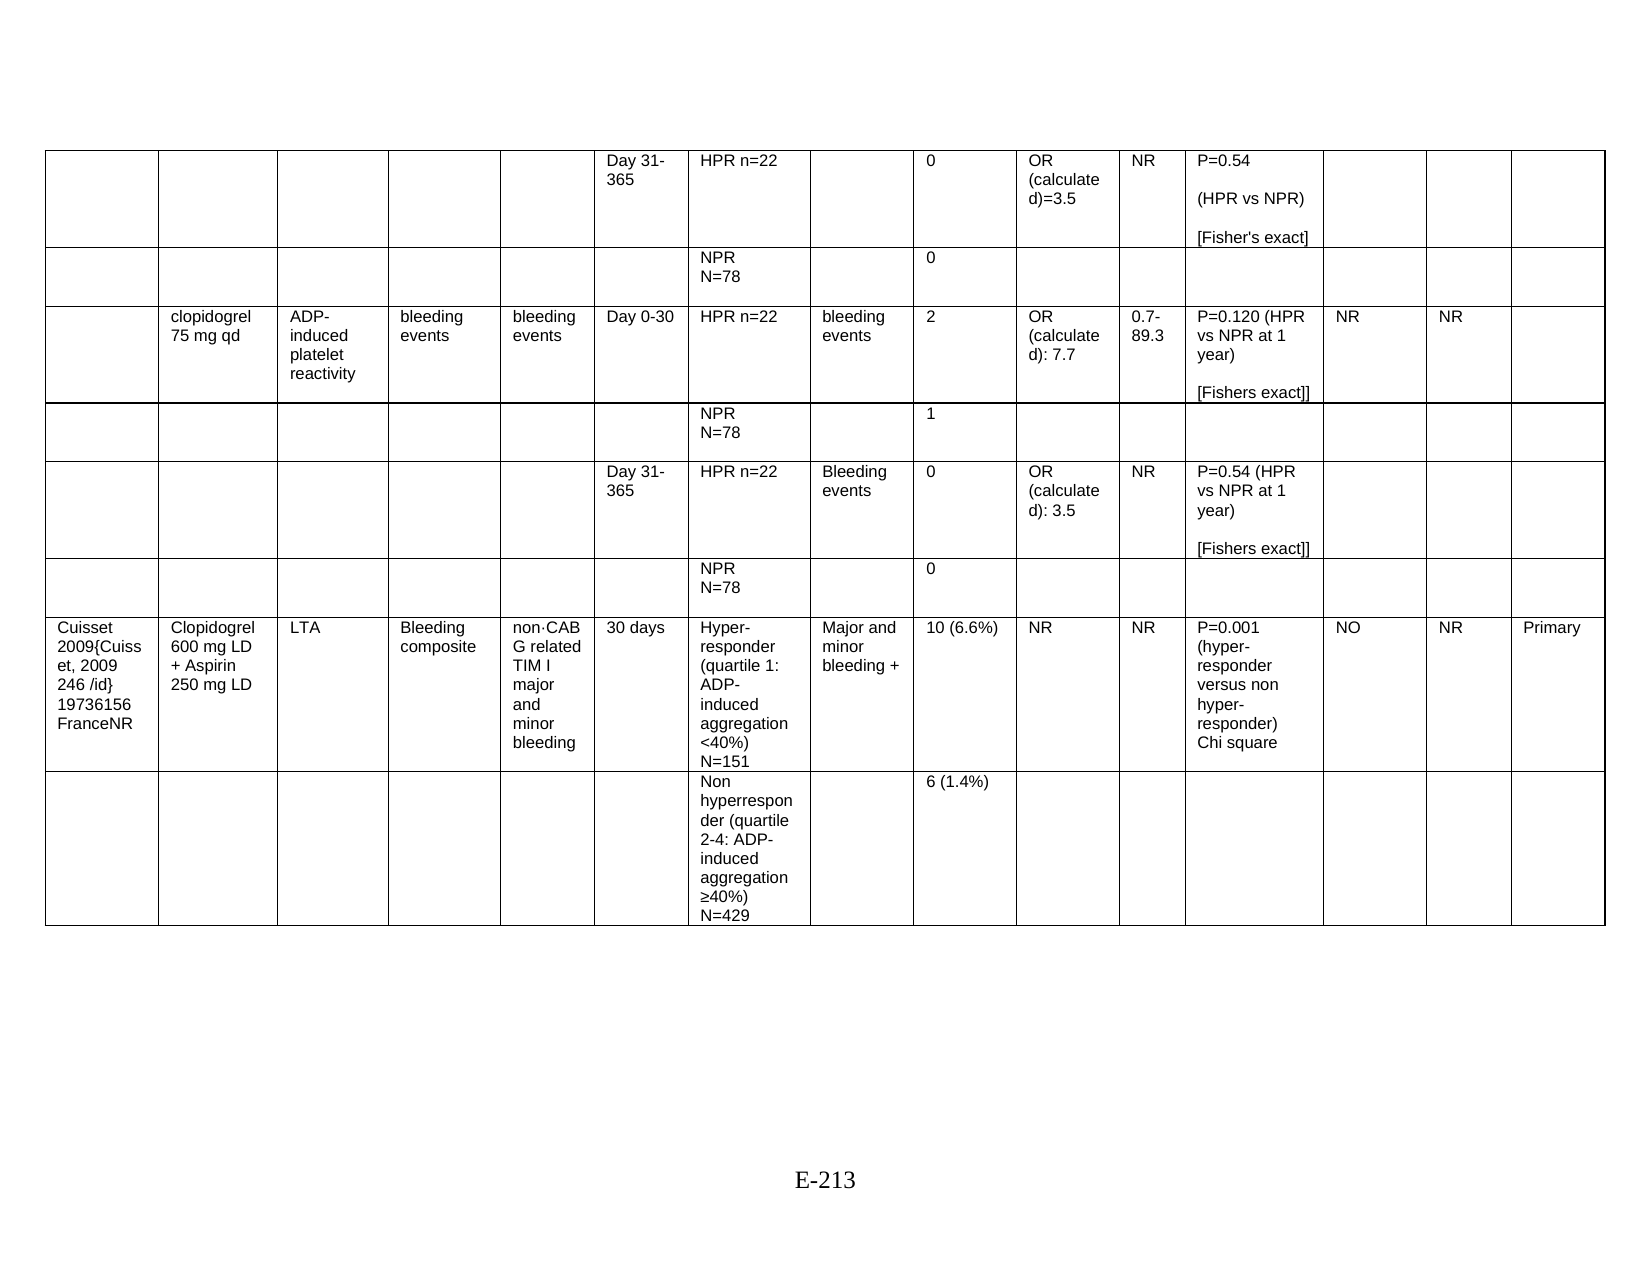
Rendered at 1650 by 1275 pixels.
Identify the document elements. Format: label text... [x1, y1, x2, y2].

table_cell [46, 151, 158, 247]
table_cell [1512, 559, 1604, 617]
table_cell [1017, 559, 1119, 617]
table_cell [159, 559, 277, 617]
table_cell [595, 404, 688, 461]
table_cell [1324, 772, 1426, 925]
table_cell [811, 248, 913, 306]
table_cell [1324, 404, 1426, 461]
table_cell [1427, 462, 1511, 558]
table_cell [46, 462, 158, 558]
table_cell [389, 559, 500, 617]
table_cell [1427, 559, 1511, 617]
table_cell Major and minor bleeding + [811, 618, 913, 771]
table_cell [501, 248, 594, 306]
table_cell [811, 151, 913, 247]
table_cell bleeding events [811, 307, 913, 402]
table_cell Hyper-responder (quartile 1: ADP-induced aggregation <40%) N=151 [689, 618, 810, 771]
table_cell [278, 772, 388, 925]
table_cell NPR N=78 [689, 559, 810, 617]
table_cell NR [1017, 618, 1119, 771]
table_cell [389, 151, 500, 247]
table_cell [159, 248, 277, 306]
table_cell P=0.120 (HPR vs NPR at 1 year) [Fishers exact]] [1186, 307, 1323, 402]
table_cell [1017, 772, 1119, 925]
table_cell [1512, 462, 1604, 558]
table_cell [1186, 559, 1323, 617]
table_cell [595, 248, 688, 306]
table_cell [46, 307, 158, 402]
table_cell 0.7-89.3 [1120, 307, 1185, 402]
table_cell [278, 248, 388, 306]
table_cell [1512, 151, 1604, 247]
table_cell Clopidogrel 600 mg LD + Aspirin 250 mg LD [159, 618, 277, 771]
table_cell HPR n=22 [689, 462, 810, 558]
table_cell [46, 772, 158, 925]
table_cell HPR n=22 [689, 307, 810, 402]
table_cell P=0.001 (hyper-responder versus non hyper-responder) Chi square [1186, 618, 1323, 771]
table_cell [501, 772, 594, 925]
table_cell [1120, 559, 1185, 617]
table_cell HPR n=22 [689, 151, 810, 247]
table_cell Bleeding events [811, 462, 913, 558]
table_cell NR [1120, 462, 1185, 558]
table_cell [1512, 307, 1604, 402]
table_cell 1 [914, 404, 1016, 461]
table_cell Day 31-365 [595, 151, 688, 247]
table_cell NR [1324, 307, 1426, 402]
table_cell [1512, 404, 1604, 461]
table_cell NR [1120, 151, 1185, 247]
table_cell [1017, 248, 1119, 306]
table_cell [1017, 404, 1119, 461]
table_cell [1186, 404, 1323, 461]
table_cell [46, 404, 158, 461]
table_cell [811, 559, 913, 617]
table_cell 0 [914, 462, 1016, 558]
table_cell OR (calculated)=3.5 [1017, 151, 1119, 247]
table_cell Cuisset 2009{Cuisset, 2009 246 /id} 19736156 FranceNR [46, 618, 158, 771]
table_cell [1120, 404, 1185, 461]
table_cell [501, 462, 594, 558]
table_cell 0 [914, 559, 1016, 617]
table_cell [501, 404, 594, 461]
table_cell NR [1120, 618, 1185, 771]
table_cell [46, 248, 158, 306]
table_cell Non hyperresponder (quartile 2-4: ADP-induced aggregation ≥40%) N=429 [689, 772, 810, 925]
table_cell [389, 462, 500, 558]
table_cell NR [1427, 307, 1511, 402]
table_cell clopidogrel 75 mg qd [159, 307, 277, 402]
table_cell [595, 772, 688, 925]
table_cell [501, 151, 594, 247]
table_cell [159, 404, 277, 461]
table_cell P=0.54 (HPR vs NPR) [Fisher's exact] [1186, 151, 1323, 247]
table_cell [278, 462, 388, 558]
table_cell [595, 559, 688, 617]
table_cell [1427, 151, 1511, 247]
table_cell [1186, 772, 1323, 925]
table_cell [1120, 248, 1185, 306]
table_cell OR (calculated): 3.5 [1017, 462, 1119, 558]
table_cell [278, 151, 388, 247]
table_cell bleeding events [389, 307, 500, 402]
table_cell [1512, 248, 1604, 306]
table_cell [1324, 151, 1426, 247]
table_cell [159, 772, 277, 925]
table_cell [46, 559, 158, 617]
table_cell [159, 462, 277, 558]
table_cell ADP-induced platelet reactivity [278, 307, 388, 402]
table_cell [1324, 462, 1426, 558]
table_cell [811, 772, 913, 925]
table_cell [1324, 248, 1426, 306]
table_cell Day 31-365 [595, 462, 688, 558]
table_cell [501, 559, 594, 617]
table_cell 0 [914, 151, 1016, 247]
table_cell NPR N=78 [689, 248, 810, 306]
table_cell NR [1427, 618, 1511, 771]
table_cell [1324, 559, 1426, 617]
table_cell Day 0-30 [595, 307, 688, 402]
table_cell Bleeding composite [389, 618, 500, 771]
table_cell P=0.54 (HPR vs NPR at 1 year) [Fishers exact]] [1186, 462, 1323, 558]
table_cell 6 (1.4%) [914, 772, 1016, 925]
table_cell [1120, 772, 1185, 925]
table_cell 10 (6.6%) [914, 618, 1016, 771]
table_cell Primary [1512, 618, 1604, 771]
table_cell [811, 404, 913, 461]
table_cell OR (calculated): 7.7 [1017, 307, 1119, 402]
table_cell [1427, 404, 1511, 461]
table_cell bleeding events [501, 307, 594, 402]
table_cell [1186, 248, 1323, 306]
table_cell NO [1324, 618, 1426, 771]
table_cell non·CABG related TIM I major and minor bleeding [501, 618, 594, 771]
table_cell 0 [914, 248, 1016, 306]
table_cell [389, 772, 500, 925]
table_cell NPR N=78 [689, 404, 810, 461]
table_cell LTA [278, 618, 388, 771]
table_cell [1427, 248, 1511, 306]
table_cell [159, 151, 277, 247]
table_cell [278, 404, 388, 461]
table_cell [389, 248, 500, 306]
table_cell 2 [914, 307, 1016, 402]
table_cell [389, 404, 500, 461]
table_cell [1427, 772, 1511, 925]
table_cell [1512, 772, 1604, 925]
table_cell 30 days [595, 618, 688, 771]
table_cell [278, 559, 388, 617]
